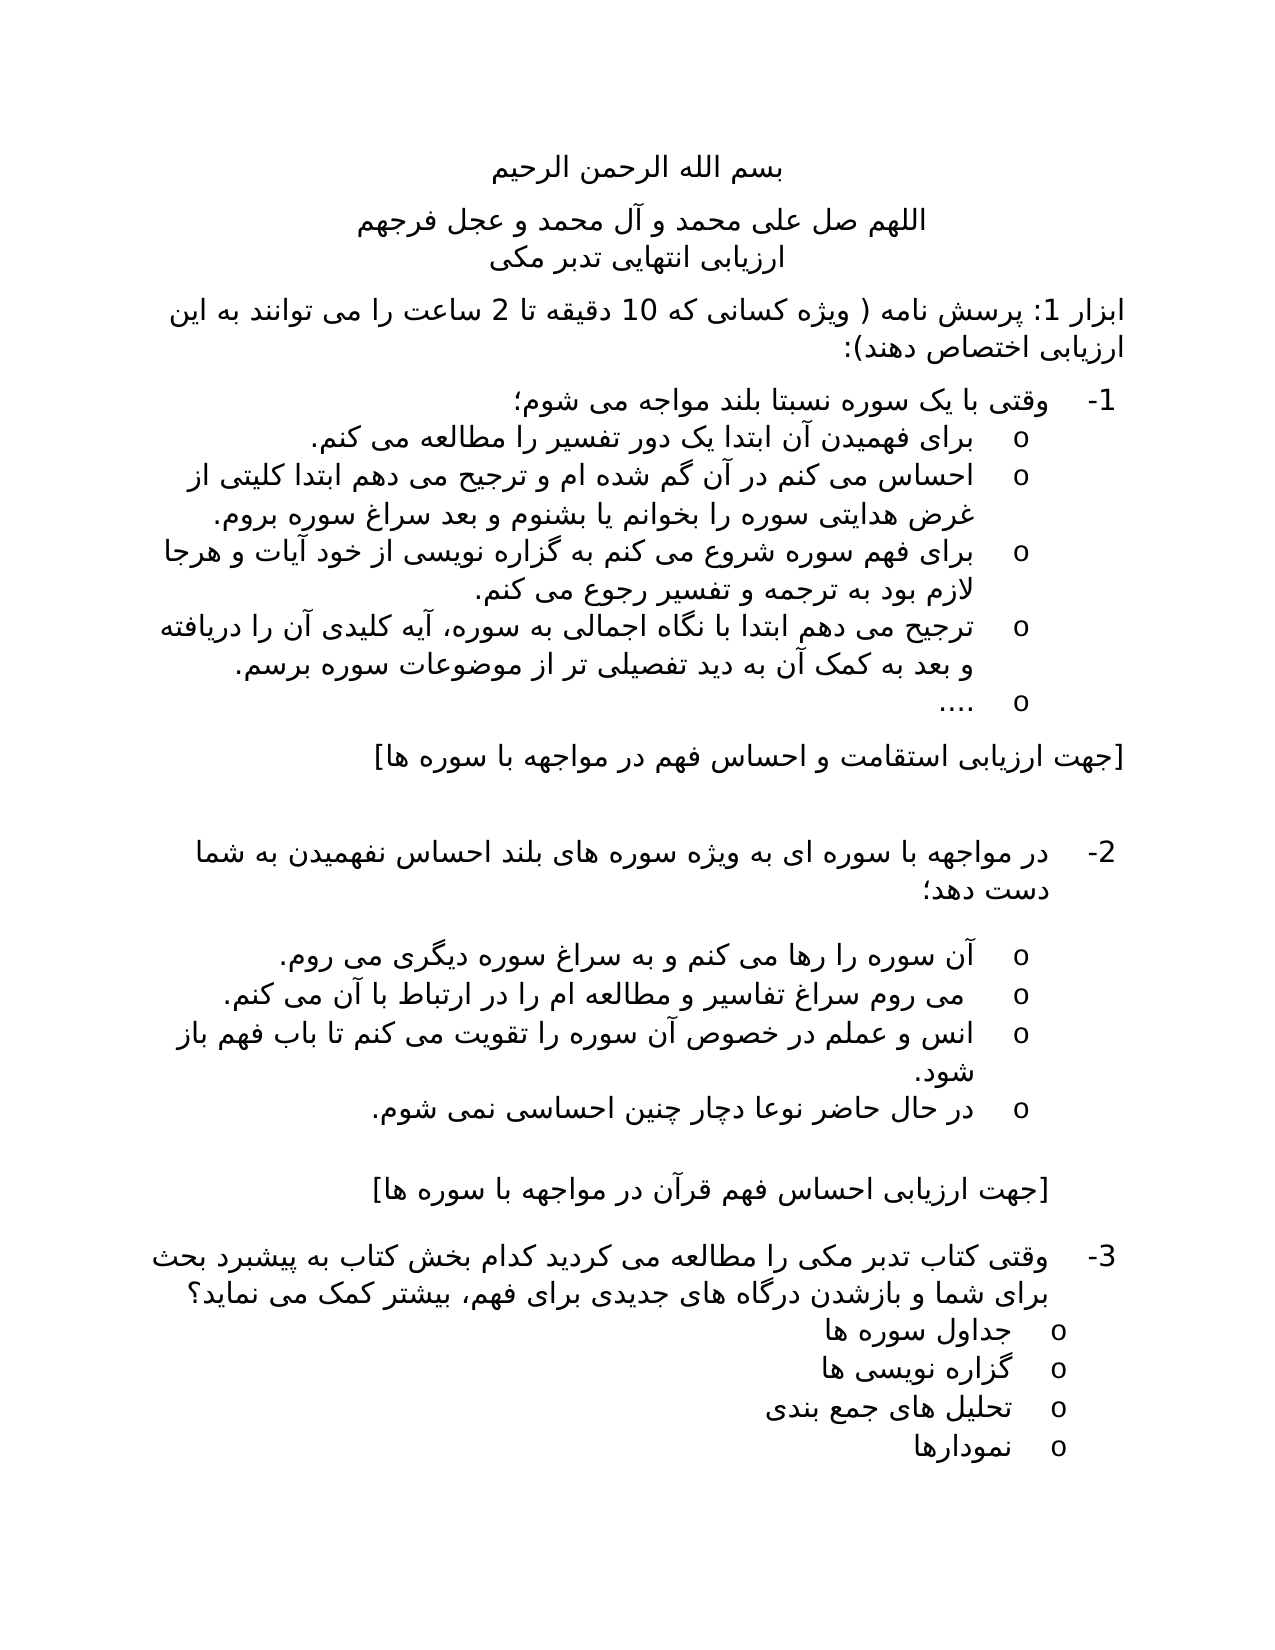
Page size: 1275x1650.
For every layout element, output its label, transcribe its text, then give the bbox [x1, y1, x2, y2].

list وقتی با یک سوره نسبتا بلند مواجه می شوم؛ [150, 383, 1087, 417]
list تحلیل های جمع بندی [150, 1390, 1050, 1426]
list جداول سوره ها [150, 1313, 1050, 1349]
text اللهم صل علی محمد و آل محمد و عجل فرجهم ارزیابی انتهایی تدبر مکی [150, 203, 1125, 274]
list گزاره نویسی ها [150, 1352, 1050, 1387]
list در حال حاضر نوعا دچار چنین احساسی نمی شوم. [150, 1091, 1012, 1127]
list وقتی کتاب تدبر مکی را مطالعه می کردید کدام بخش کتاب به پیشبرد بحث برای شما و بازشدن درگاه های جدیدی برای فهم، بیشتر کمک می نماید؟ [150, 1239, 1087, 1310]
text بسم الله الرحمن الرحیم [150, 150, 1125, 184]
list انس و عملم در خصوص آن سوره را تقویت می کنم تا باب فهم باز شود. [150, 1016, 1012, 1088]
list آن سوره را رها می کنم و به سراغ سوره دیگری می روم. [150, 939, 1012, 974]
list برای فهم سوره شروع می کنم به گزاره نویسی از خود آیات و هرجا لازم بود به ترجمه و تفسیر رجوع می کنم. [150, 534, 1012, 606]
text [جهت ارزیابی استقامت و احساس فهم در مواجهه با سوره ها] [150, 739, 1125, 773]
text ابزار 1: پرسش نامه ( ویژه کسانی که 10 دقیقه تا 2 ساعت را می توانند به این ارزیابی اختصاص دهند): [150, 293, 1125, 364]
list [جهت ارزیابی احساس فهم قرآن در مواجهه با سوره ها] [150, 1173, 1050, 1207]
list در مواجهه با سوره ای به ویژه سوره های بلند احساس نفهمیدن به شما دست دهد؛ [150, 836, 1087, 937]
list ترجیح می دهم ابتدا با نگاه اجمالی به سوره، آیه کلیدی آن را دریافته و بعد به کمک آن به دید تفصیلی تر از موضوعات سوره برسم. [150, 609, 1012, 682]
list می روم سراغ تفاسیر و مطالعه ام را در ارتباط با آن می کنم. [150, 977, 1012, 1013]
list احساس می کنم در آن گم شده ام و ترجیح می دهم ابتدا کلیتی از غرض هدایتی سوره را بخوانم یا بشنوم و بعد سراغ سوره بروم. [150, 459, 1012, 531]
list برای فهمیدن آن ابتدا یک دور تفسیر را مطالعه می کنم. [150, 420, 1012, 456]
list نمودارها [150, 1429, 1050, 1465]
list .... [150, 684, 1012, 720]
